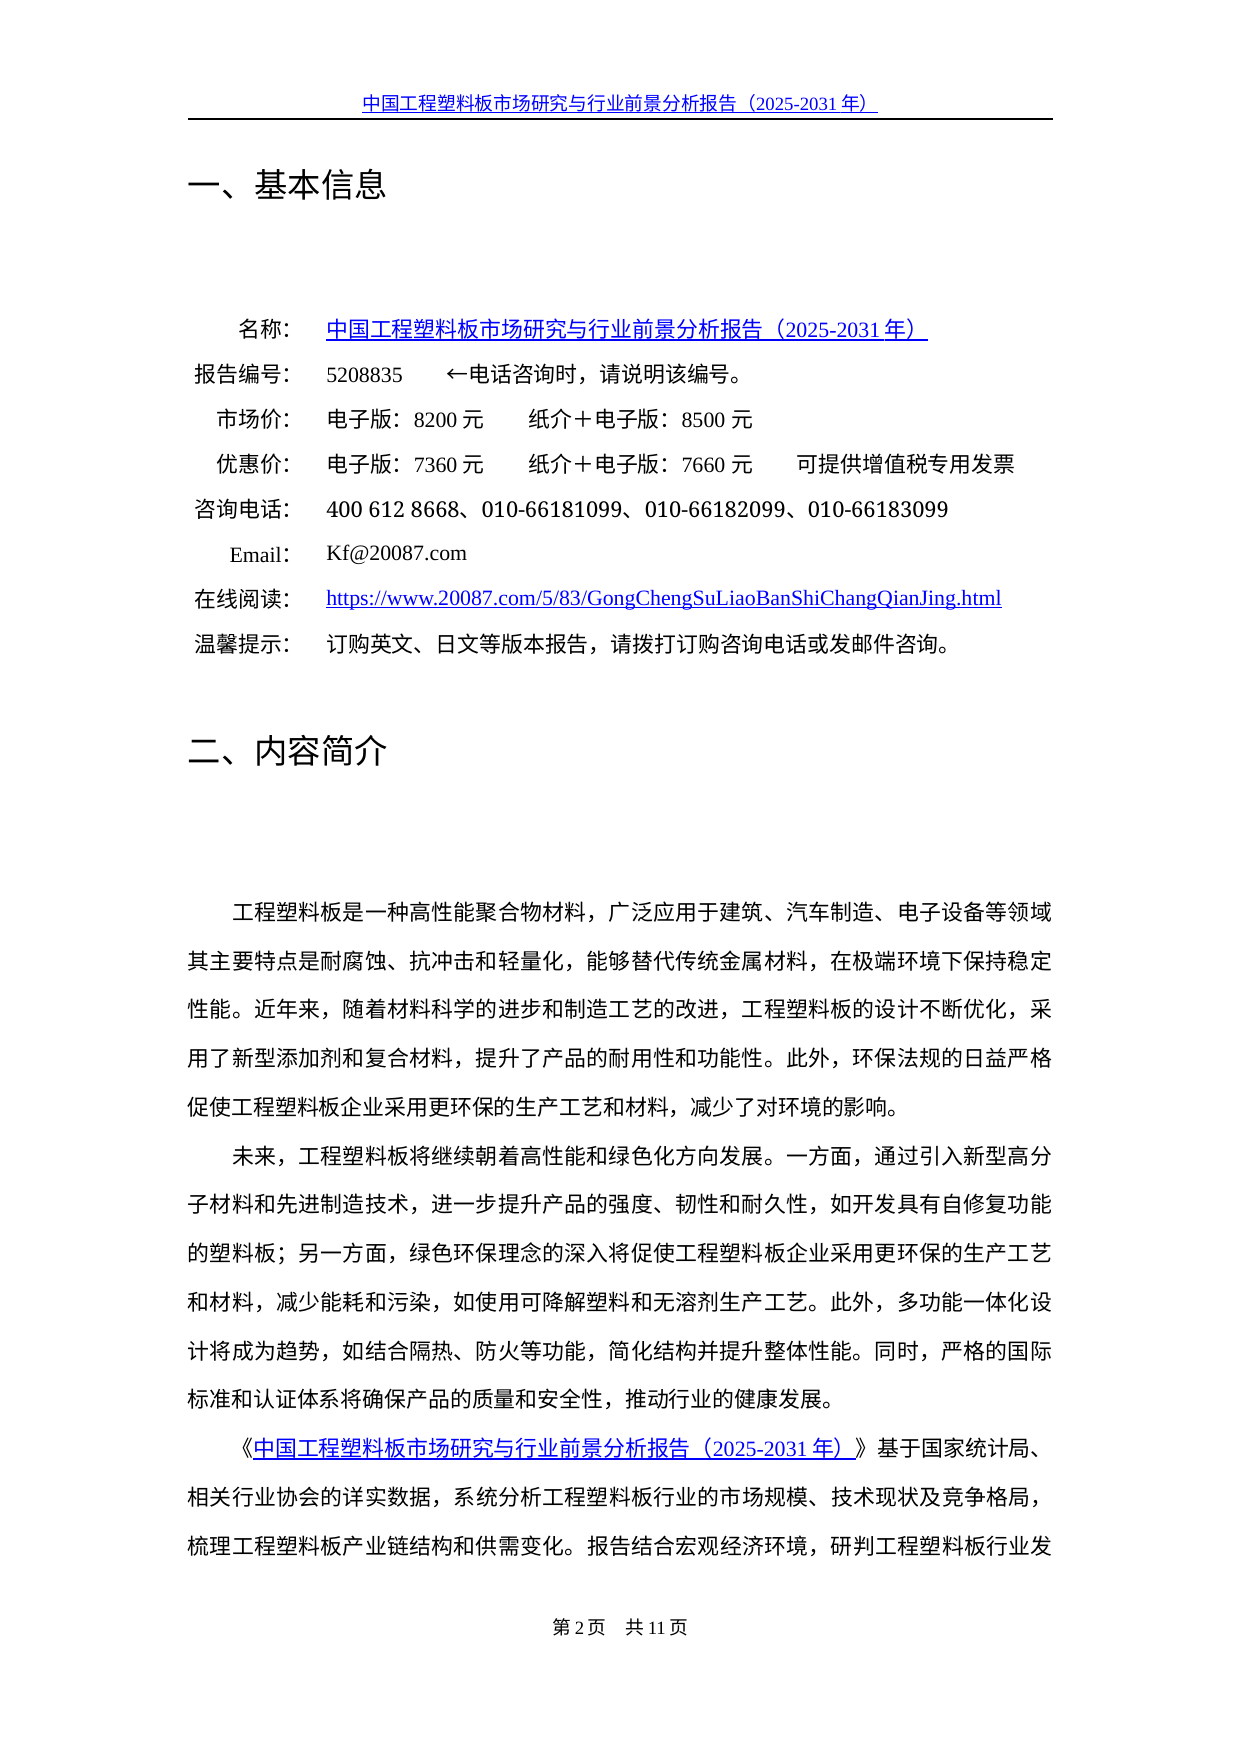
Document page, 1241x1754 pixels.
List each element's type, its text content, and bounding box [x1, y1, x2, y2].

table_cell [315, 582, 1073, 627]
table_cell 市场价： [167, 402, 315, 447]
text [187, 894, 1053, 1561]
table_header 中国工程塑料板市场研究与行业前景分析报告（2025-2031年） [315, 312, 1073, 357]
title 一、基本信息 [187, 150, 1053, 215]
table_cell 电子版：7360 元 纸介＋电子版：7660 元 可提供增值税专用发票 [315, 447, 1073, 492]
table_cell Email： [167, 537, 315, 582]
table_cell 温馨提示： [167, 627, 315, 672]
table_cell 5208835 ←电话咨询时，请说明该编号。 [315, 357, 1073, 402]
title 二、内容简介 [187, 717, 1053, 782]
table_cell 订购英文、日文等版本报告，请拨打订购咨询电话或发邮件咨询。 [315, 627, 1073, 672]
table_cell 优惠价： [167, 447, 315, 492]
table_cell 在线阅读： [167, 582, 315, 627]
table_header 名称： [167, 312, 315, 357]
table_cell Kf@20087.com [315, 537, 1073, 582]
table_cell 咨询电话： [167, 492, 315, 537]
table_cell 电子版：8200 元 纸介＋电子版：8500 元 [315, 402, 1073, 447]
table_cell 400 612 8668、010-66181099、010-66182099、010-66183099 [315, 492, 1073, 537]
table_cell 报告编号： [167, 357, 315, 402]
